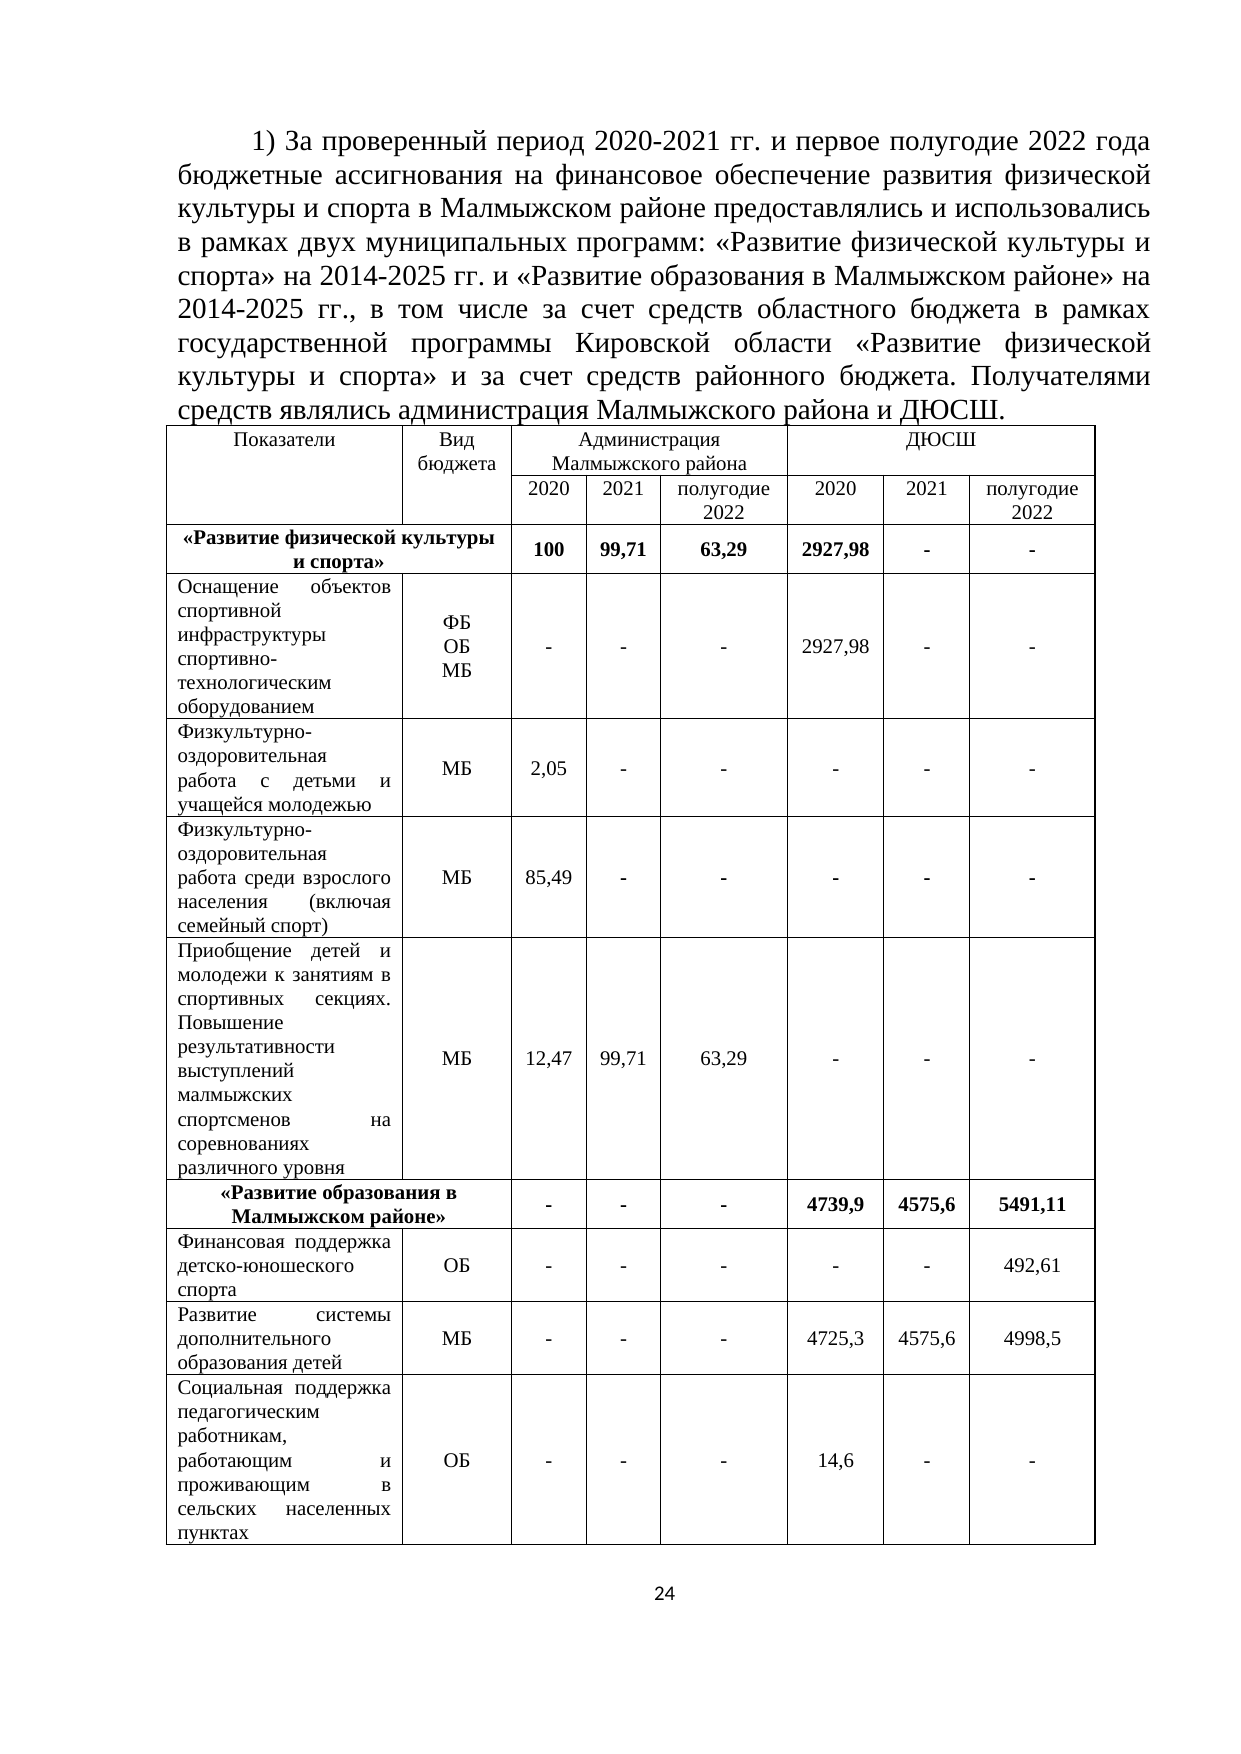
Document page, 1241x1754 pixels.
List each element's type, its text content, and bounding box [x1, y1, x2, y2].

table_cell 12,47 [512, 938, 586, 1179]
table_cell - [587, 1229, 660, 1301]
table_cell - [788, 938, 883, 1179]
table_cell 99,71 [587, 525, 660, 573]
table_cell 2021 [884, 476, 969, 524]
table_header Показатели [167, 426, 402, 524]
table_cell - [661, 817, 787, 937]
table_cell 99,71 [587, 938, 660, 1179]
table_cell ОБ [403, 1375, 511, 1544]
table_cell 4725,3 [788, 1302, 883, 1374]
table_cell - [512, 1375, 586, 1544]
table_cell «Развитие образования в Малмыжском районе» [167, 1180, 511, 1228]
table_cell 2,05 [512, 719, 586, 816]
table_cell - [970, 817, 1094, 937]
table_header Администрация Малмыжского района [512, 426, 787, 474]
table_cell МБ [403, 938, 511, 1179]
table_cell Приобщение детей и молодежи к занятиям в спортивных секциях. Повышение результативности выступлений малмыжских спортсменов на соревнованиях различного уровня [167, 938, 402, 1179]
table_cell - [884, 574, 969, 718]
table_cell - [587, 1302, 660, 1374]
table_header Вид бюджета [403, 426, 511, 524]
table_cell МБ [403, 719, 511, 816]
table_cell 63,29 [661, 938, 787, 1179]
table_cell 85,49 [512, 817, 586, 937]
table_cell 4998,5 [970, 1302, 1094, 1374]
table_cell полугодие 2022 [970, 476, 1094, 524]
table_cell «Развитие физической культуры и спорта» [167, 525, 511, 573]
table_cell ФБ ОБ МБ [403, 574, 511, 718]
table_cell - [884, 938, 969, 1179]
table_cell - [512, 1302, 586, 1374]
table_cell 4739,9 [788, 1180, 883, 1228]
table_cell Оснащение объектов спортивной инфраструктуры спортивно-технологическим оборудованием [167, 574, 402, 718]
table_cell - [661, 719, 787, 816]
table_cell - [512, 574, 586, 718]
table_cell 14,6 [788, 1375, 883, 1544]
table_cell 492,61 [970, 1229, 1094, 1301]
table_cell 4575,6 [884, 1302, 969, 1374]
table_cell Физкультурно-оздоровительная работа с детьми и учащейся молодежью [167, 719, 402, 816]
table_cell - [884, 525, 969, 573]
text 1) За проверенный период 2020-2021 гг. и первое полугодие 2022 года бюджетные ассигнования на финансовое обеспечение развития физической культуры и спорта в Малмыжском районе предоставлялись и использовались в рамках двух муниципальных программ: «Развитие физической культуры и спорта» на 2014-2025 гг. и «Развитие образования в Малмыжском районе» на 2014-2025 гг., в том числе за счет средств областного бюджета в рамках государственной программы Кировской области «Развитие физической культуры и спорта» и за счет средств районного бюджета. Получателями средств являлись администрация Малмыжского района и ДЮСШ. [177, 123, 1152, 425]
table_cell 5491,11 [970, 1180, 1094, 1228]
table_cell Финансовая поддержка детско-юношеского спорта [167, 1229, 402, 1301]
table_cell - [884, 719, 969, 816]
table_header ДЮСШ [788, 426, 1094, 474]
table_cell - [788, 817, 883, 937]
table_cell - [970, 574, 1094, 718]
table_cell - [788, 719, 883, 816]
table_cell - [661, 1229, 787, 1301]
table_cell - [970, 938, 1094, 1179]
table_cell полугодие 2022 [661, 476, 787, 524]
table_cell - [970, 719, 1094, 816]
table_cell - [884, 1229, 969, 1301]
table_cell - [512, 1180, 586, 1228]
table_cell 2927,98 [788, 525, 883, 573]
table_cell - [587, 719, 660, 816]
table_cell 2927,98 [788, 574, 883, 718]
table_cell 4575,6 [884, 1180, 969, 1228]
table_cell - [512, 1229, 586, 1301]
table_cell - [970, 525, 1094, 573]
table_cell - [587, 817, 660, 937]
table_cell Развитие системы дополнительного образования детей [167, 1302, 402, 1374]
table_cell - [661, 574, 787, 718]
table_cell - [884, 1375, 969, 1544]
table_cell МБ [403, 1302, 511, 1374]
table_cell - [970, 1375, 1094, 1544]
table_cell ОБ [403, 1229, 511, 1301]
table_cell - [661, 1302, 787, 1374]
table_cell 2020 [788, 476, 883, 524]
table_cell - [788, 1229, 883, 1301]
table_cell 2020 [512, 476, 586, 524]
table_cell 63,29 [661, 525, 787, 573]
table_cell Физкультурно-оздоровительная работа среди взрослого населения (включая семейный спорт) [167, 817, 402, 937]
table_cell Социальная поддержка педагогическим работникам, работающим и проживающим в сельских населенных пунктах [167, 1375, 402, 1544]
table_cell - [661, 1375, 787, 1544]
table_cell - [884, 817, 969, 937]
table_cell - [661, 1180, 787, 1228]
table_cell 100 [512, 525, 586, 573]
table_cell - [587, 1180, 660, 1228]
table_cell - [587, 574, 660, 718]
table_cell МБ [403, 817, 511, 937]
table_cell 2021 [587, 476, 660, 524]
table_cell - [587, 1375, 660, 1544]
